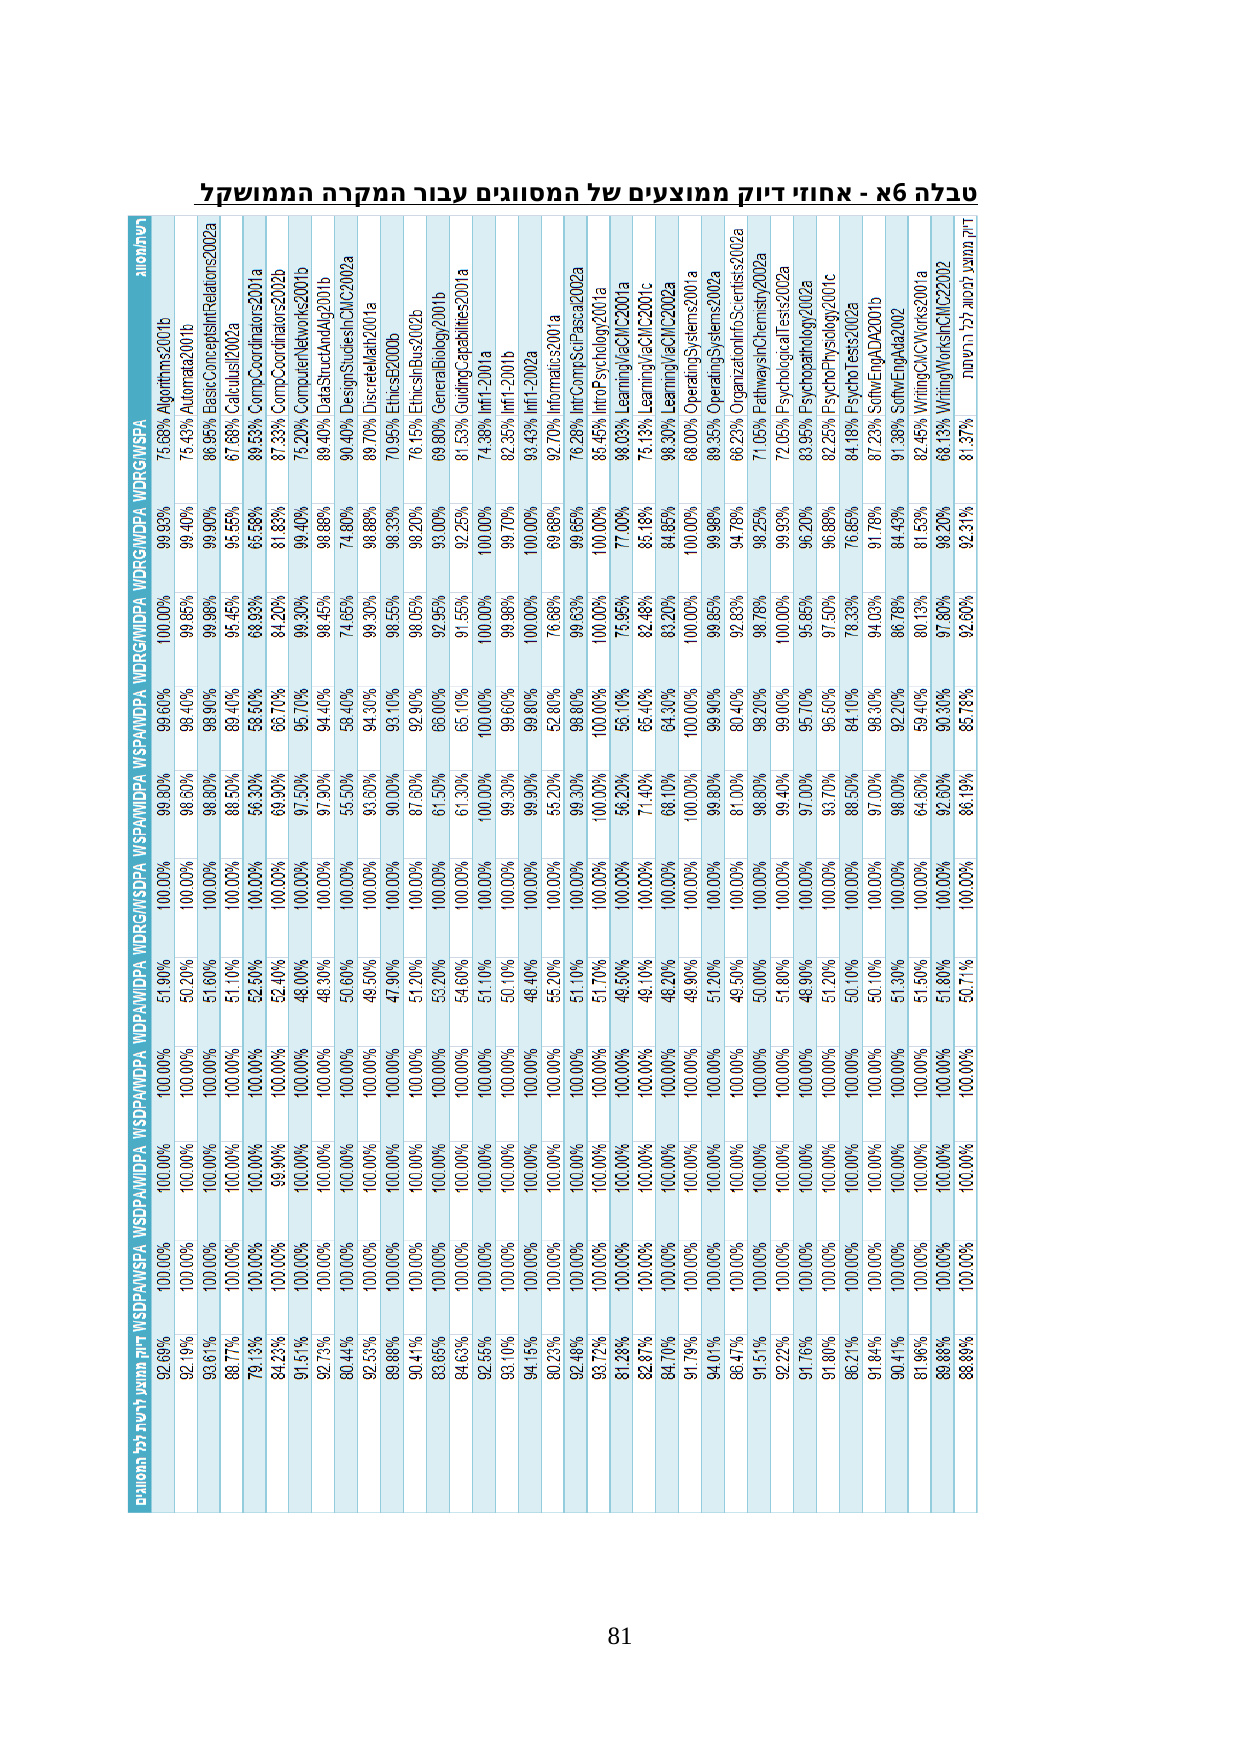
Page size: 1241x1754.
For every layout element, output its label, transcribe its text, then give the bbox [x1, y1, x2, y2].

picture [127, 215, 978, 1513]
subtitle טבלה 6א - אחוזי דיוק ממוצעים של המסווגים עבור המקרה הממושקל [187, 175, 978, 209]
